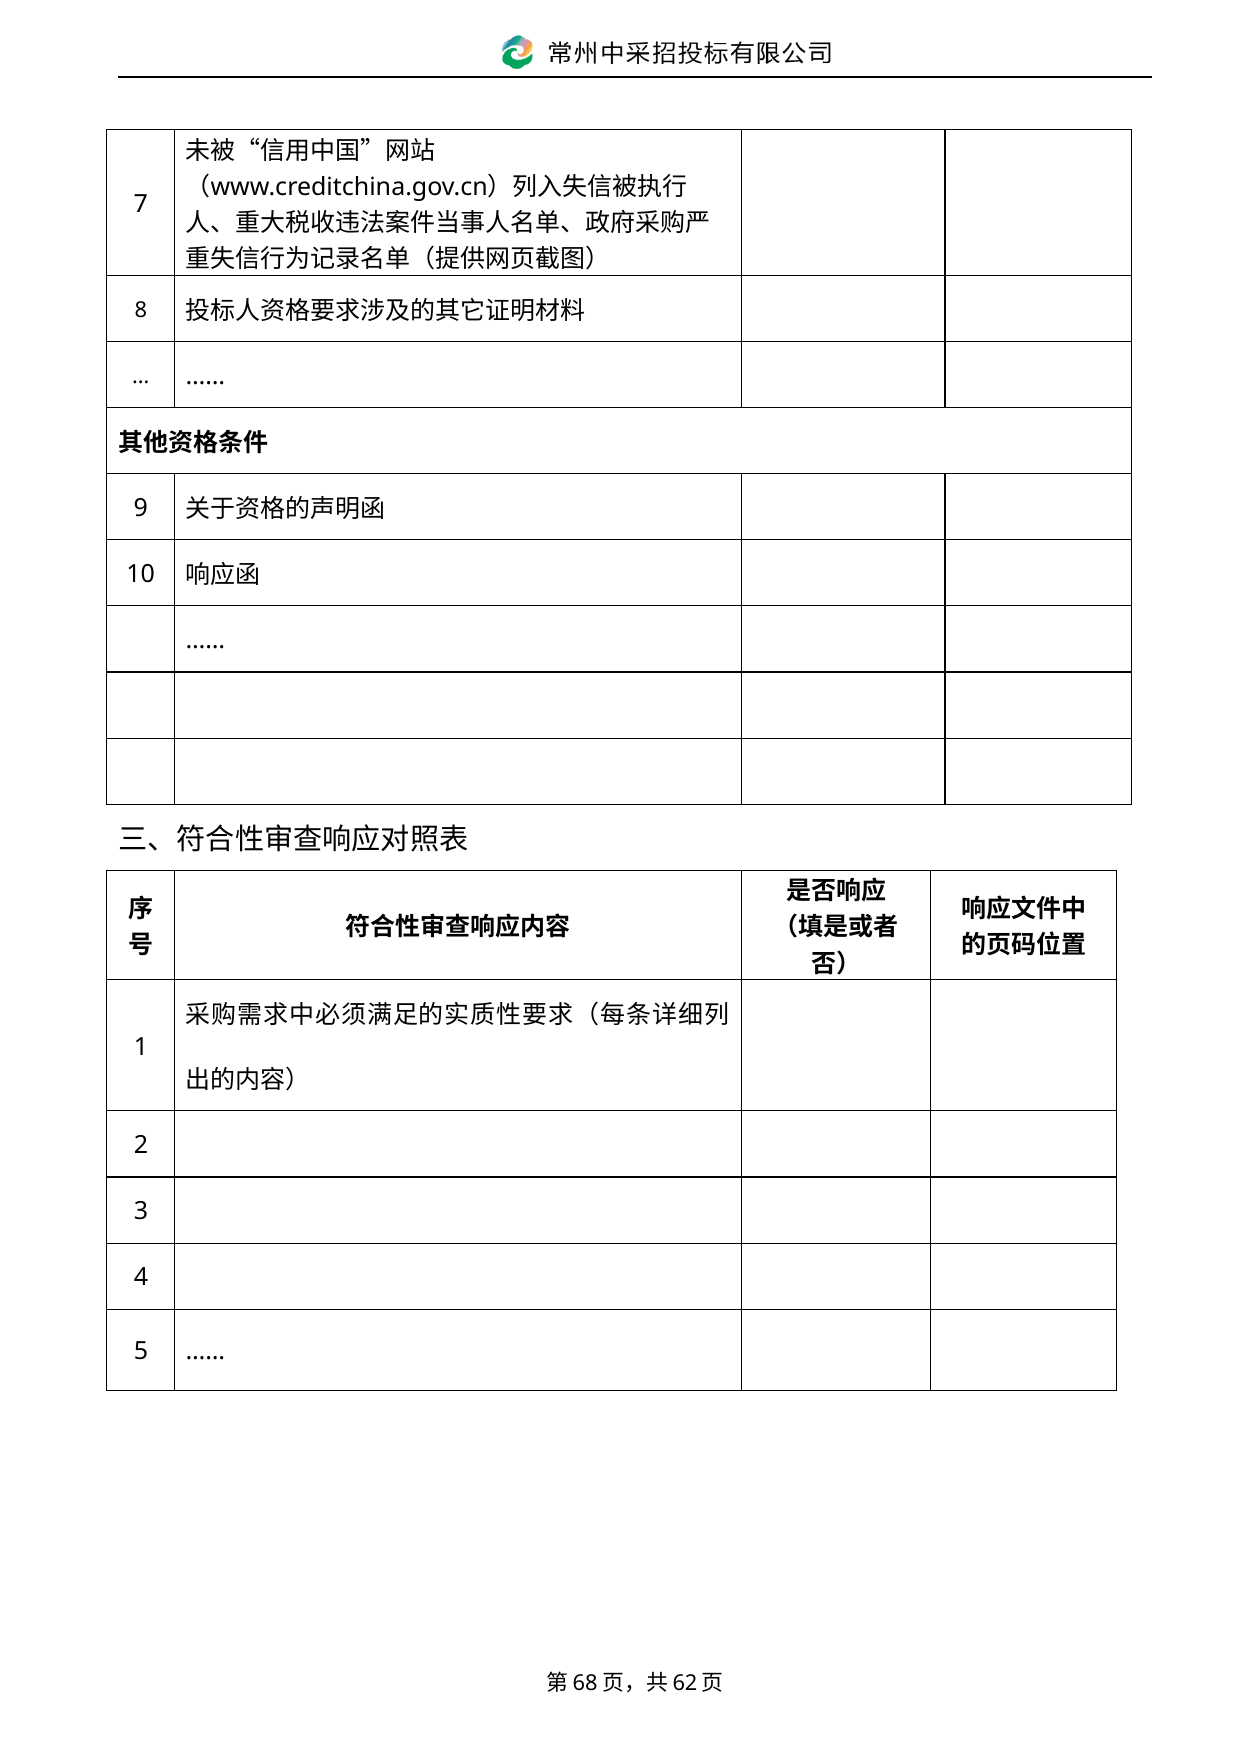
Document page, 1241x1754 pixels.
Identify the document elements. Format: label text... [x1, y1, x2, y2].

table_cell …… [175, 606, 741, 671]
text 三、符合性审查响应对照表 [118, 804, 1152, 869]
table_cell [946, 276, 1131, 341]
table_cell [107, 606, 174, 671]
table_cell [946, 739, 1131, 803]
table_cell 1 [107, 980, 174, 1110]
table_cell 采购需求中必须满足的实质性要求（每条详细列出的内容） [175, 980, 741, 1110]
table_cell 9 [107, 474, 174, 539]
table_cell 其他资格条件 [107, 408, 1131, 473]
table_cell [742, 1111, 930, 1176]
table_cell [946, 540, 1131, 605]
table_cell [931, 1178, 1116, 1242]
table_header 是否响应 （填是或者否） [742, 871, 930, 979]
table_cell [946, 474, 1131, 539]
table_cell [175, 739, 741, 803]
table_cell 关于资格的声明函 [175, 474, 741, 539]
table_cell [931, 1111, 1116, 1176]
table_cell [742, 474, 944, 539]
table_cell [946, 130, 1131, 275]
table_cell 投标人资格要求涉及的其它证明材料 [175, 276, 741, 341]
table_cell [931, 980, 1116, 1110]
table_cell 8 [107, 276, 174, 341]
table_cell [742, 739, 944, 803]
table_cell [742, 342, 944, 407]
table_cell 4 [107, 1244, 174, 1308]
table_cell [175, 673, 741, 737]
table_header 响应文件中 的页码位置 [931, 871, 1116, 979]
table_header 符合性审查响应内容 [175, 871, 741, 979]
table_cell 5 [107, 1310, 174, 1390]
table_cell … [107, 342, 174, 407]
table_header 序号 [107, 871, 174, 979]
table_cell [175, 1178, 741, 1242]
table_cell 未被“信用中国”网站（www.creditchina.gov.cn）列入失信被执行人、重大税收违法案件当事人名单、政府采购严重失信行为记录名单（提供网页截图） [175, 130, 741, 275]
table_cell 3 [107, 1178, 174, 1242]
table_cell …… [175, 342, 741, 407]
table_cell [742, 130, 944, 275]
table_cell [175, 1244, 741, 1308]
table_cell [946, 606, 1131, 671]
table_cell [742, 276, 944, 341]
table_cell [931, 1310, 1116, 1390]
table_cell …… [175, 1310, 741, 1390]
table_cell [107, 739, 174, 803]
table_cell [946, 342, 1131, 407]
table_cell [946, 673, 1131, 737]
table_cell 10 [107, 540, 174, 605]
table_cell [742, 540, 944, 605]
table_cell [742, 980, 930, 1110]
table_cell 7 [107, 130, 174, 275]
table_cell [742, 1310, 930, 1390]
table_cell 响应函 [175, 540, 741, 605]
picture [502, 35, 834, 69]
table_cell [742, 1178, 930, 1242]
table_cell 2 [107, 1111, 174, 1176]
table_cell [931, 1244, 1116, 1308]
table_cell [742, 673, 944, 737]
table_cell [742, 606, 944, 671]
table_cell [742, 1244, 930, 1308]
table_cell [175, 1111, 741, 1176]
table_cell [107, 673, 174, 737]
